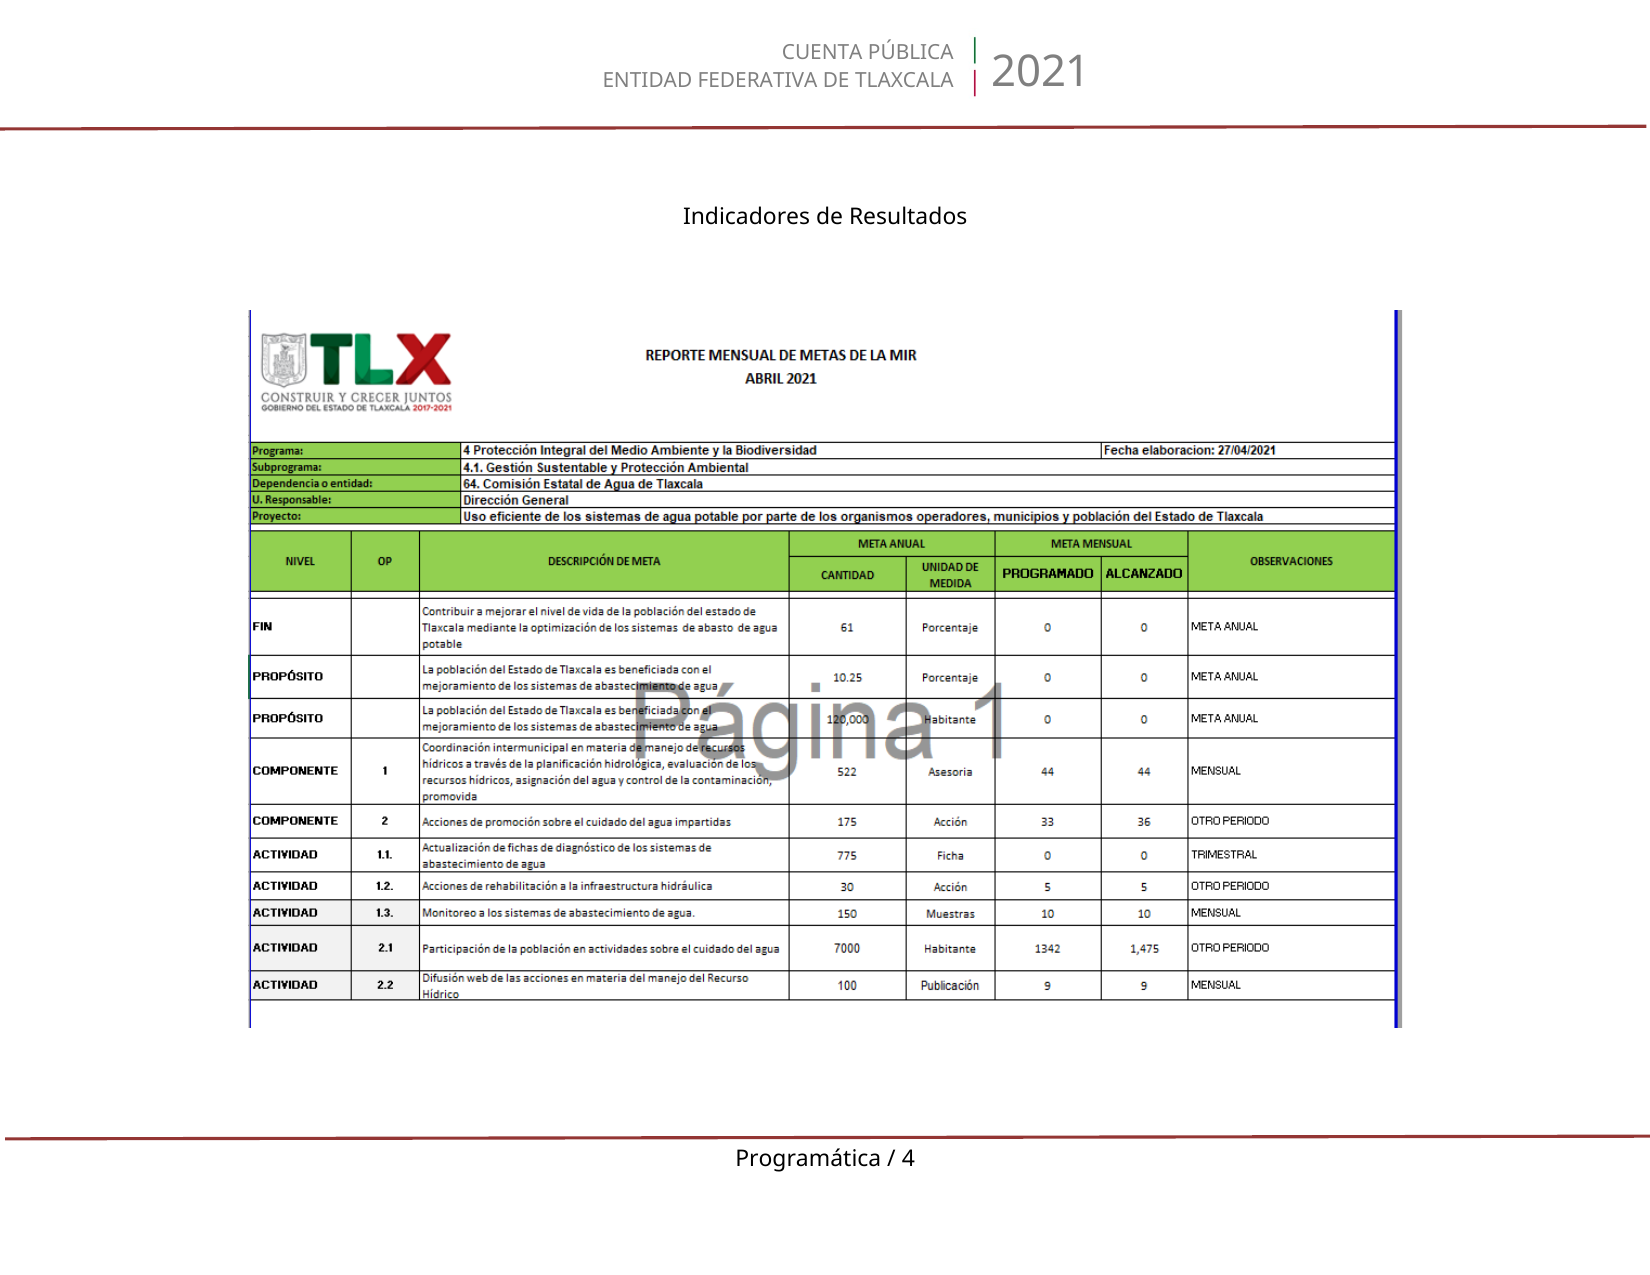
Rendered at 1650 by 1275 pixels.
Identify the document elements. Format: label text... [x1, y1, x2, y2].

text Indicadores de Resultados [112, 200, 1537, 231]
picture [968, 28, 985, 99]
picture [248, 310, 1403, 1028]
